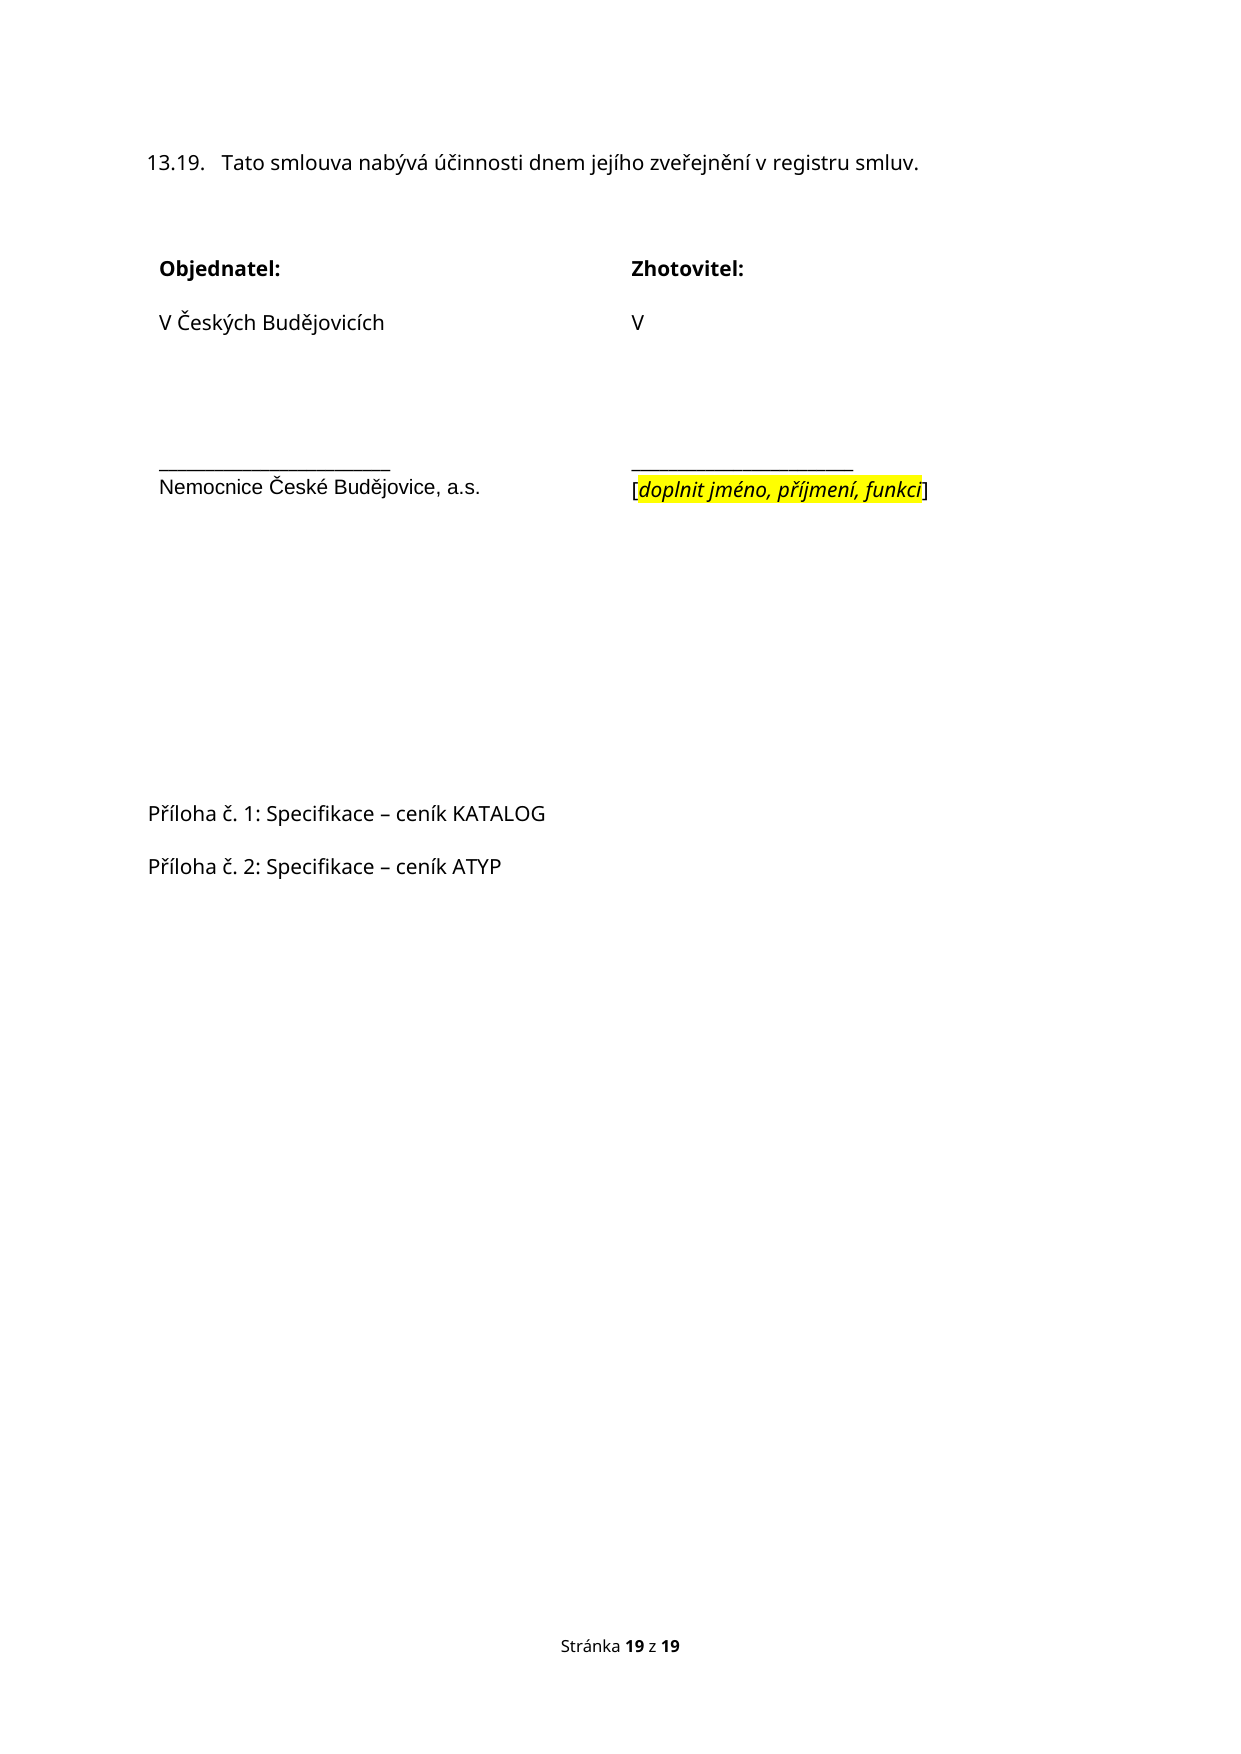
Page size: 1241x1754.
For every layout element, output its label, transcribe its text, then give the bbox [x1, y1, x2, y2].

table_header Objednatel: V Českých Budějovicích _________________________ Nemocnice České Budějovice, a.s. [148, 255, 620, 799]
table_header Zhotovitel: V ________________________ [doplnit jméno, příjmení, funkci] [620, 255, 1093, 799]
text Příloha č. 2: Specifikace – ceník ATYP [148, 852, 1093, 881]
text Příloha č. 1: Specifikace – ceník KATALOG [148, 799, 1093, 827]
list Tato smlouva nabývá účinnosti dnem jejího zveřejnění v registru smluv. [146, 148, 1093, 176]
